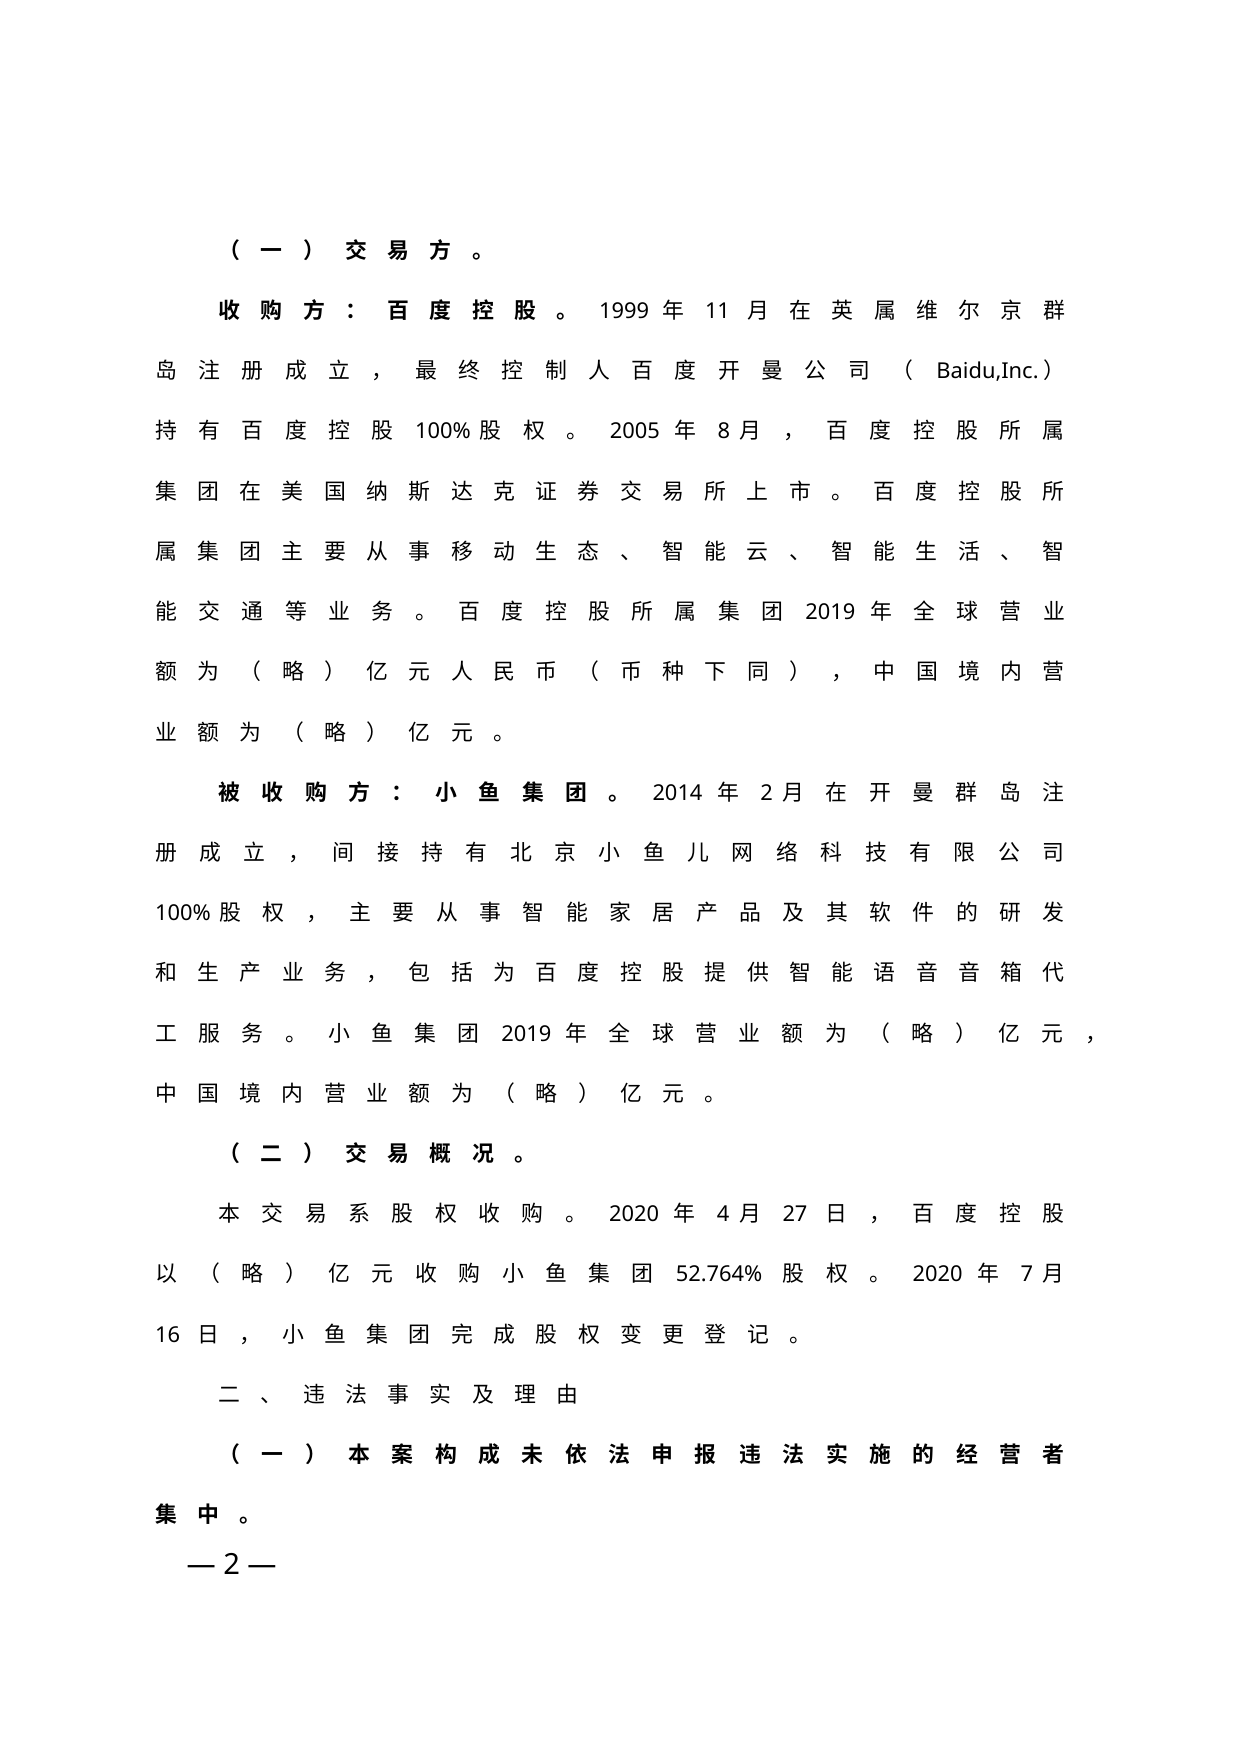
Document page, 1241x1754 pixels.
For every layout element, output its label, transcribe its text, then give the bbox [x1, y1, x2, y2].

text 二、违法事实及理由 [155, 1363, 1085, 1423]
text 收购方：百度控股。1999年11月在英属维尔京群岛注册成立，最终控制人百度开曼公司（Baidu,Inc.）持有百度控股100%股权。2005年8月，百度控股所属集团在美国纳斯达克证券交易所上市。百度控股所属集团主要从事移动生态、智能云、智能生活、智能交通等业务。百度控股所属集团2019年全球营业额为（略）亿元人民币（币种下同），中国境内营业额为（略）亿元。 [155, 279, 1085, 761]
text （一）交易方。 [155, 219, 1085, 279]
text （一）本案构成未依法申报违法实施的经营者集中。 [155, 1423, 1085, 1543]
text 本交易系股权收购。2020年4月27日，百度控股以（略）亿元收购小鱼集团52.764%股权。2020年7月16日，小鱼集团完成股权变更登记。 [155, 1182, 1085, 1363]
text （二）交易概况。 [155, 1122, 1085, 1182]
text 被收购方：小鱼集团。2014年2月在开曼群岛注册成立，间接持有北京小鱼儿网络科技有限公司100%股权，主要从事智能家居产品及其软件的研发和生产业务，包括为百度控股提供智能语音音箱代工服务。小鱼集团2019年全球营业额为（略）亿元，中国境内营业额为（略）亿元。 [155, 761, 1085, 1122]
